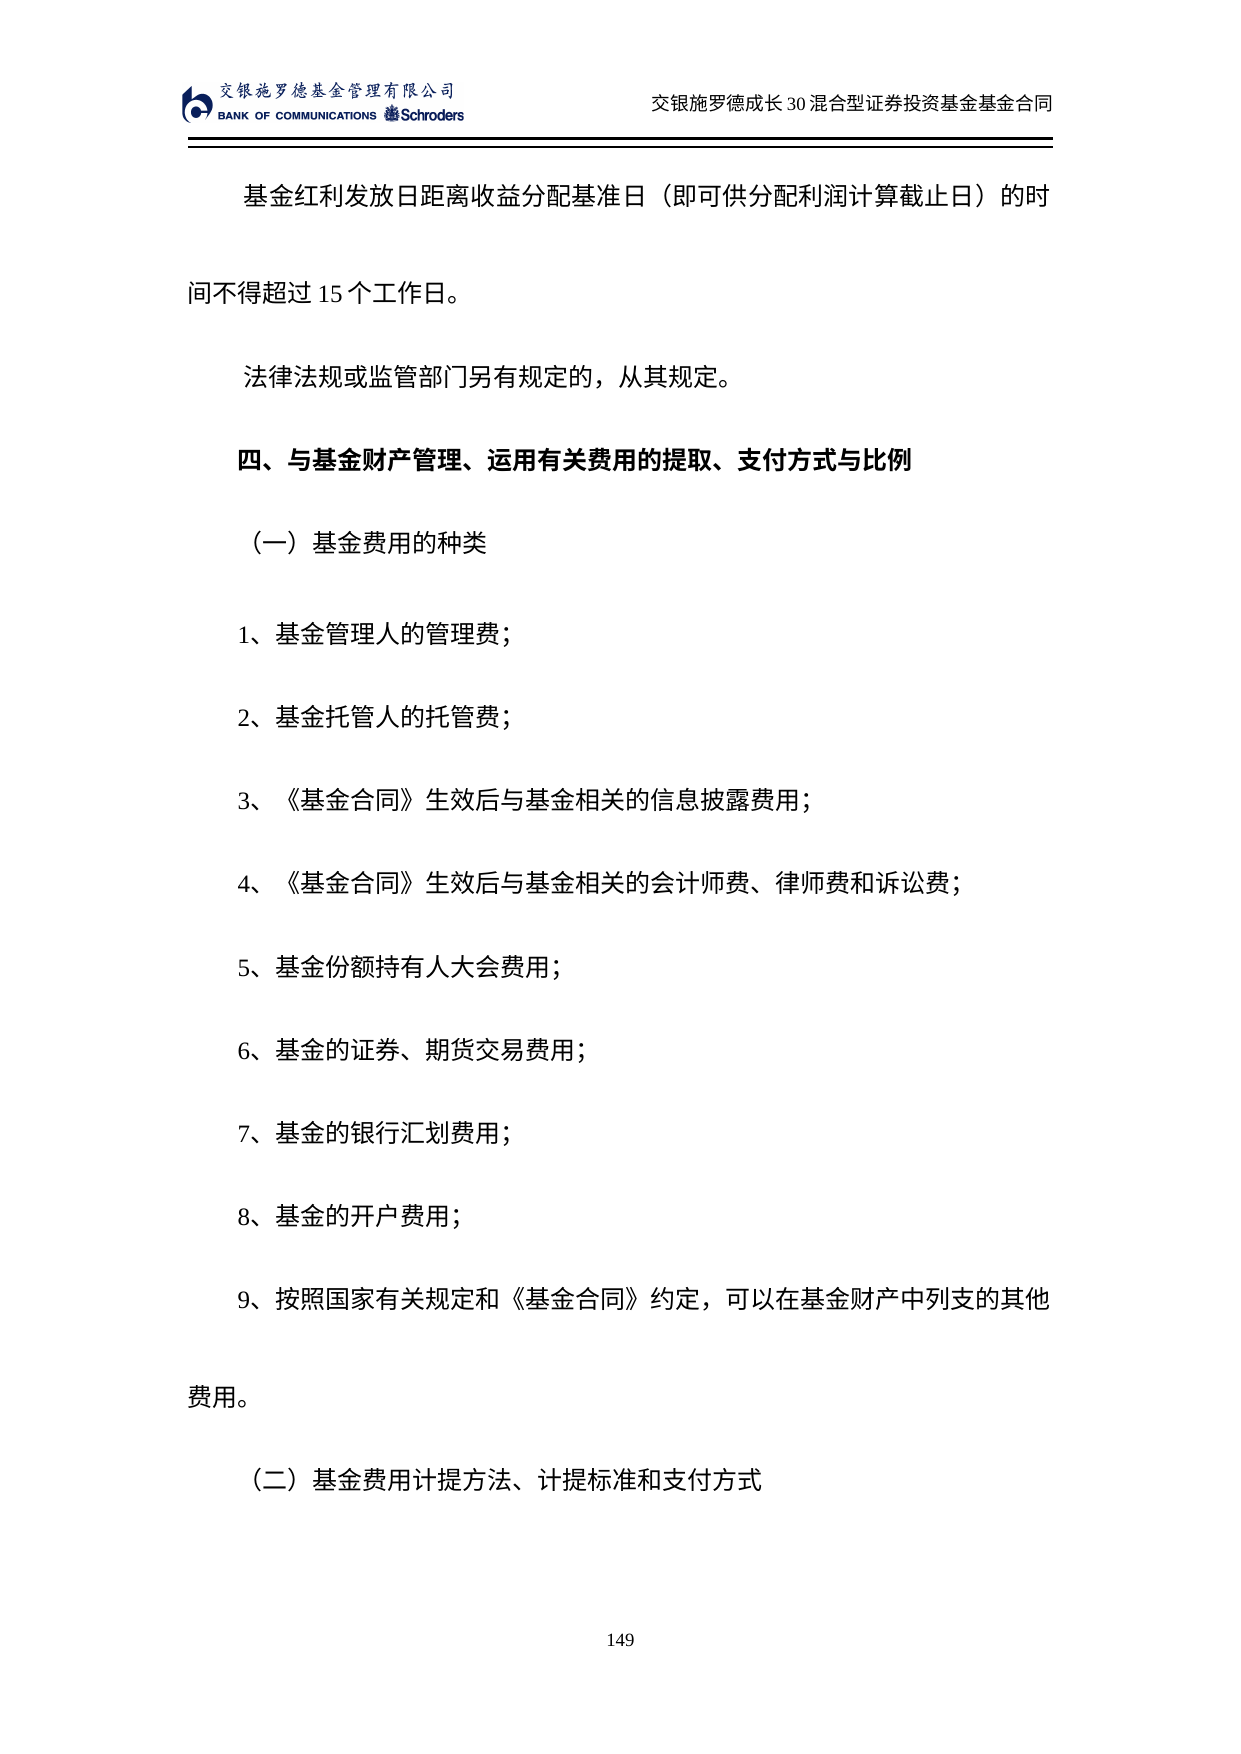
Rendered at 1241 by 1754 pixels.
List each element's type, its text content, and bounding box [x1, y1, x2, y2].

text 2、基金托管人的托管费； [187, 683, 1053, 748]
picture [182, 82, 464, 123]
text 4、《基金合同》生效后与基金相关的会计师费、律师费和诉讼费； [187, 849, 1053, 914]
text 3、《基金合同》生效后与基金相关的信息披露费用； [187, 766, 1053, 831]
text 6、基金的证券、期货交易费用； [187, 1016, 1053, 1081]
text （一）基金费用的种类 [187, 509, 1053, 574]
text 8、基金的开户费用； [187, 1182, 1053, 1247]
text 四、与基金财产管理、运用有关费用的提取、支付方式与比例 [187, 426, 1053, 491]
text 基金红利发放日距离收益分配基准日（即可供分配利润计算截止日）的时间不得超过15个工作日。 [187, 162, 1053, 324]
text 7、基金的银行汇划费用； [187, 1099, 1053, 1164]
text 5、基金份额持有人大会费用； [187, 933, 1053, 998]
text （二）基金费用计提方法、计提标准和支付方式 [187, 1446, 1053, 1511]
text 法律法规或监管部门另有规定的，从其规定。 [187, 343, 1053, 408]
text 1、基金管理人的管理费； [187, 600, 1053, 665]
text 9、按照国家有关规定和《基金合同》约定，可以在基金财产中列支的其他费用。 [187, 1265, 1053, 1428]
